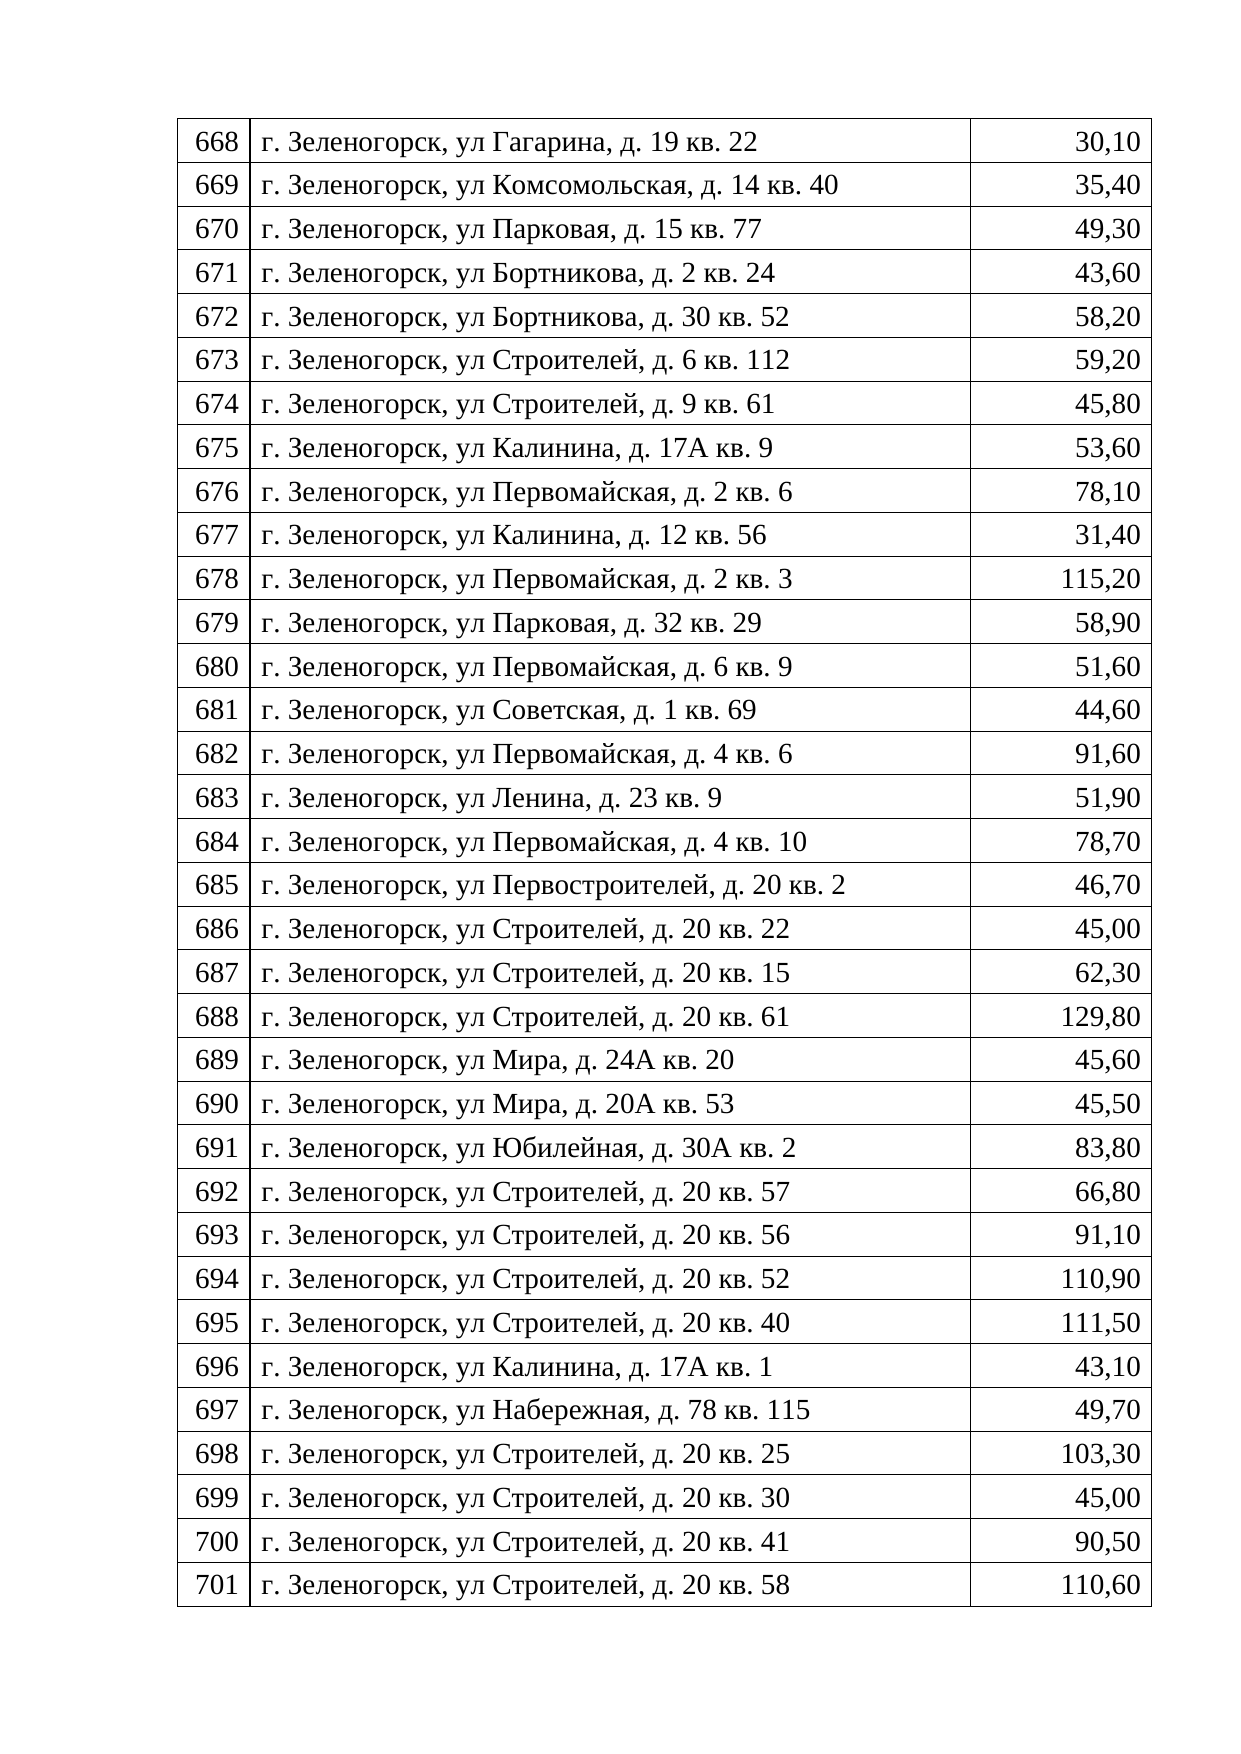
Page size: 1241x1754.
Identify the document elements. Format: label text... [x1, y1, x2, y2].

table_cell 670 [178, 207, 249, 249]
table_cell 684 [178, 819, 249, 862]
table_cell г. Зеленогорск, ул Советская, д. 1 кв. 69 [251, 688, 970, 731]
table_cell 51,90 [971, 775, 1151, 818]
table_cell г. Зеленогорск, ул Калинина, д. 12 кв. 56 [251, 513, 970, 556]
table_cell 78,70 [971, 819, 1151, 862]
table_cell 692 [178, 1169, 249, 1212]
table_cell 35,40 [971, 163, 1151, 206]
table_cell 697 [178, 1388, 249, 1431]
table_cell г. Зеленогорск, ул Строителей, д. 20 кв. 15 [251, 950, 970, 993]
table_cell 668 [178, 119, 249, 162]
table_cell 110,60 [971, 1563, 1151, 1606]
table_cell 694 [178, 1257, 249, 1299]
table_cell 110,90 [971, 1257, 1151, 1299]
table_cell 682 [178, 732, 249, 774]
table_cell г. Зеленогорск, ул Строителей, д. 20 кв. 40 [251, 1300, 970, 1343]
table_cell 701 [178, 1563, 249, 1606]
table_cell г. Зеленогорск, ул Строителей, д. 20 кв. 41 [251, 1519, 970, 1562]
table_cell 44,60 [971, 688, 1151, 731]
table_cell 700 [178, 1519, 249, 1562]
table_cell г. Зеленогорск, ул Строителей, д. 20 кв. 57 [251, 1169, 970, 1212]
table_cell 678 [178, 557, 249, 599]
table_cell 669 [178, 163, 249, 206]
table_cell 686 [178, 907, 249, 949]
table_cell 58,20 [971, 294, 1151, 337]
table_cell г. Зеленогорск, ул Мира, д. 20А кв. 53 [251, 1082, 970, 1124]
table_cell 673 [178, 338, 249, 381]
table_cell 681 [178, 688, 249, 731]
table_cell 690 [178, 1082, 249, 1124]
table_cell 672 [178, 294, 249, 337]
table_cell 45,50 [971, 1082, 1151, 1124]
table_cell г. Зеленогорск, ул Первомайская, д. 6 кв. 9 [251, 644, 970, 687]
table_cell г. Зеленогорск, ул Строителей, д. 20 кв. 58 [251, 1563, 970, 1606]
table_cell 676 [178, 469, 249, 512]
table_cell г. Зеленогорск, ул Ленина, д. 23 кв. 9 [251, 775, 970, 818]
table_cell 679 [178, 600, 249, 643]
table_cell 674 [178, 382, 249, 424]
table_cell 31,40 [971, 513, 1151, 556]
table_cell 680 [178, 644, 249, 687]
table_cell г. Зеленогорск, ул Первомайская, д. 2 кв. 3 [251, 557, 970, 599]
table_cell 53,60 [971, 425, 1151, 468]
table_cell 111,50 [971, 1300, 1151, 1343]
table_cell 115,20 [971, 557, 1151, 599]
table_cell 683 [178, 775, 249, 818]
table_cell 91,60 [971, 732, 1151, 774]
table_cell 688 [178, 994, 249, 1037]
table_cell г. Зеленогорск, ул Строителей, д. 6 кв. 112 [251, 338, 970, 381]
table_cell 45,80 [971, 382, 1151, 424]
table_cell г. Зеленогорск, ул Строителей, д. 9 кв. 61 [251, 382, 970, 424]
table_cell 45,00 [971, 1475, 1151, 1518]
table_cell 685 [178, 863, 249, 906]
table_cell 91,10 [971, 1213, 1151, 1256]
table_cell 693 [178, 1213, 249, 1256]
table_cell г. Зеленогорск, ул Парковая, д. 32 кв. 29 [251, 600, 970, 643]
table_cell г. Зеленогорск, ул Парковая, д. 15 кв. 77 [251, 207, 970, 249]
table_cell 689 [178, 1038, 249, 1081]
table_cell г. Зеленогорск, ул Бортникова, д. 30 кв. 52 [251, 294, 970, 337]
table_cell г. Зеленогорск, ул Первомайская, д. 4 кв. 6 [251, 732, 970, 774]
table_cell 677 [178, 513, 249, 556]
table_cell г. Зеленогорск, ул Строителей, д. 20 кв. 22 [251, 907, 970, 949]
table_cell 51,60 [971, 644, 1151, 687]
table_cell 699 [178, 1475, 249, 1518]
table_cell 58,90 [971, 600, 1151, 643]
table_cell 696 [178, 1344, 249, 1387]
table_cell 691 [178, 1125, 249, 1168]
table_cell 78,10 [971, 469, 1151, 512]
table_cell 62,30 [971, 950, 1151, 993]
table_cell 43,60 [971, 250, 1151, 293]
table_cell г. Зеленогорск, ул Строителей, д. 20 кв. 30 [251, 1475, 970, 1518]
table_cell г. Зеленогорск, ул Первомайская, д. 4 кв. 10 [251, 819, 970, 862]
table_cell г. Зеленогорск, ул Строителей, д. 20 кв. 56 [251, 1213, 970, 1256]
table_cell 49,70 [971, 1388, 1151, 1431]
table_cell 675 [178, 425, 249, 468]
table_cell 43,10 [971, 1344, 1151, 1387]
table_cell 90,50 [971, 1519, 1151, 1562]
table_cell г. Зеленогорск, ул Набережная, д. 78 кв. 115 [251, 1388, 970, 1431]
table_cell г. Зеленогорск, ул Первомайская, д. 2 кв. 6 [251, 469, 970, 512]
table_cell 66,80 [971, 1169, 1151, 1212]
table_cell 671 [178, 250, 249, 293]
table_cell 103,30 [971, 1432, 1151, 1474]
table_cell 687 [178, 950, 249, 993]
table_cell г. Зеленогорск, ул Юбилейная, д. 30А кв. 2 [251, 1125, 970, 1168]
table_cell 46,70 [971, 863, 1151, 906]
table_cell г. Зеленогорск, ул Калинина, д. 17А кв. 9 [251, 425, 970, 468]
table_cell 59,20 [971, 338, 1151, 381]
table_cell 129,80 [971, 994, 1151, 1037]
table_cell 45,00 [971, 907, 1151, 949]
table_cell г. Зеленогорск, ул Строителей, д. 20 кв. 61 [251, 994, 970, 1037]
table_cell 49,30 [971, 207, 1151, 249]
table_cell 30,10 [971, 119, 1151, 162]
table_cell 45,60 [971, 1038, 1151, 1081]
table_cell г. Зеленогорск, ул Бортникова, д. 2 кв. 24 [251, 250, 970, 293]
table_cell г. Зеленогорск, ул Строителей, д. 20 кв. 25 [251, 1432, 970, 1474]
table_cell г. Зеленогорск, ул Калинина, д. 17А кв. 1 [251, 1344, 970, 1387]
table_cell 83,80 [971, 1125, 1151, 1168]
table_cell г. Зеленогорск, ул Мира, д. 24А кв. 20 [251, 1038, 970, 1081]
table_cell 698 [178, 1432, 249, 1474]
table_cell г. Зеленогорск, ул Гагарина, д. 19 кв. 22 [251, 119, 970, 162]
table_cell г. Зеленогорск, ул Комсомольская, д. 14 кв. 40 [251, 163, 970, 206]
table_cell г. Зеленогорск, ул Первостроителей, д. 20 кв. 2 [251, 863, 970, 906]
table_cell г. Зеленогорск, ул Строителей, д. 20 кв. 52 [251, 1257, 970, 1299]
table_cell 695 [178, 1300, 249, 1343]
